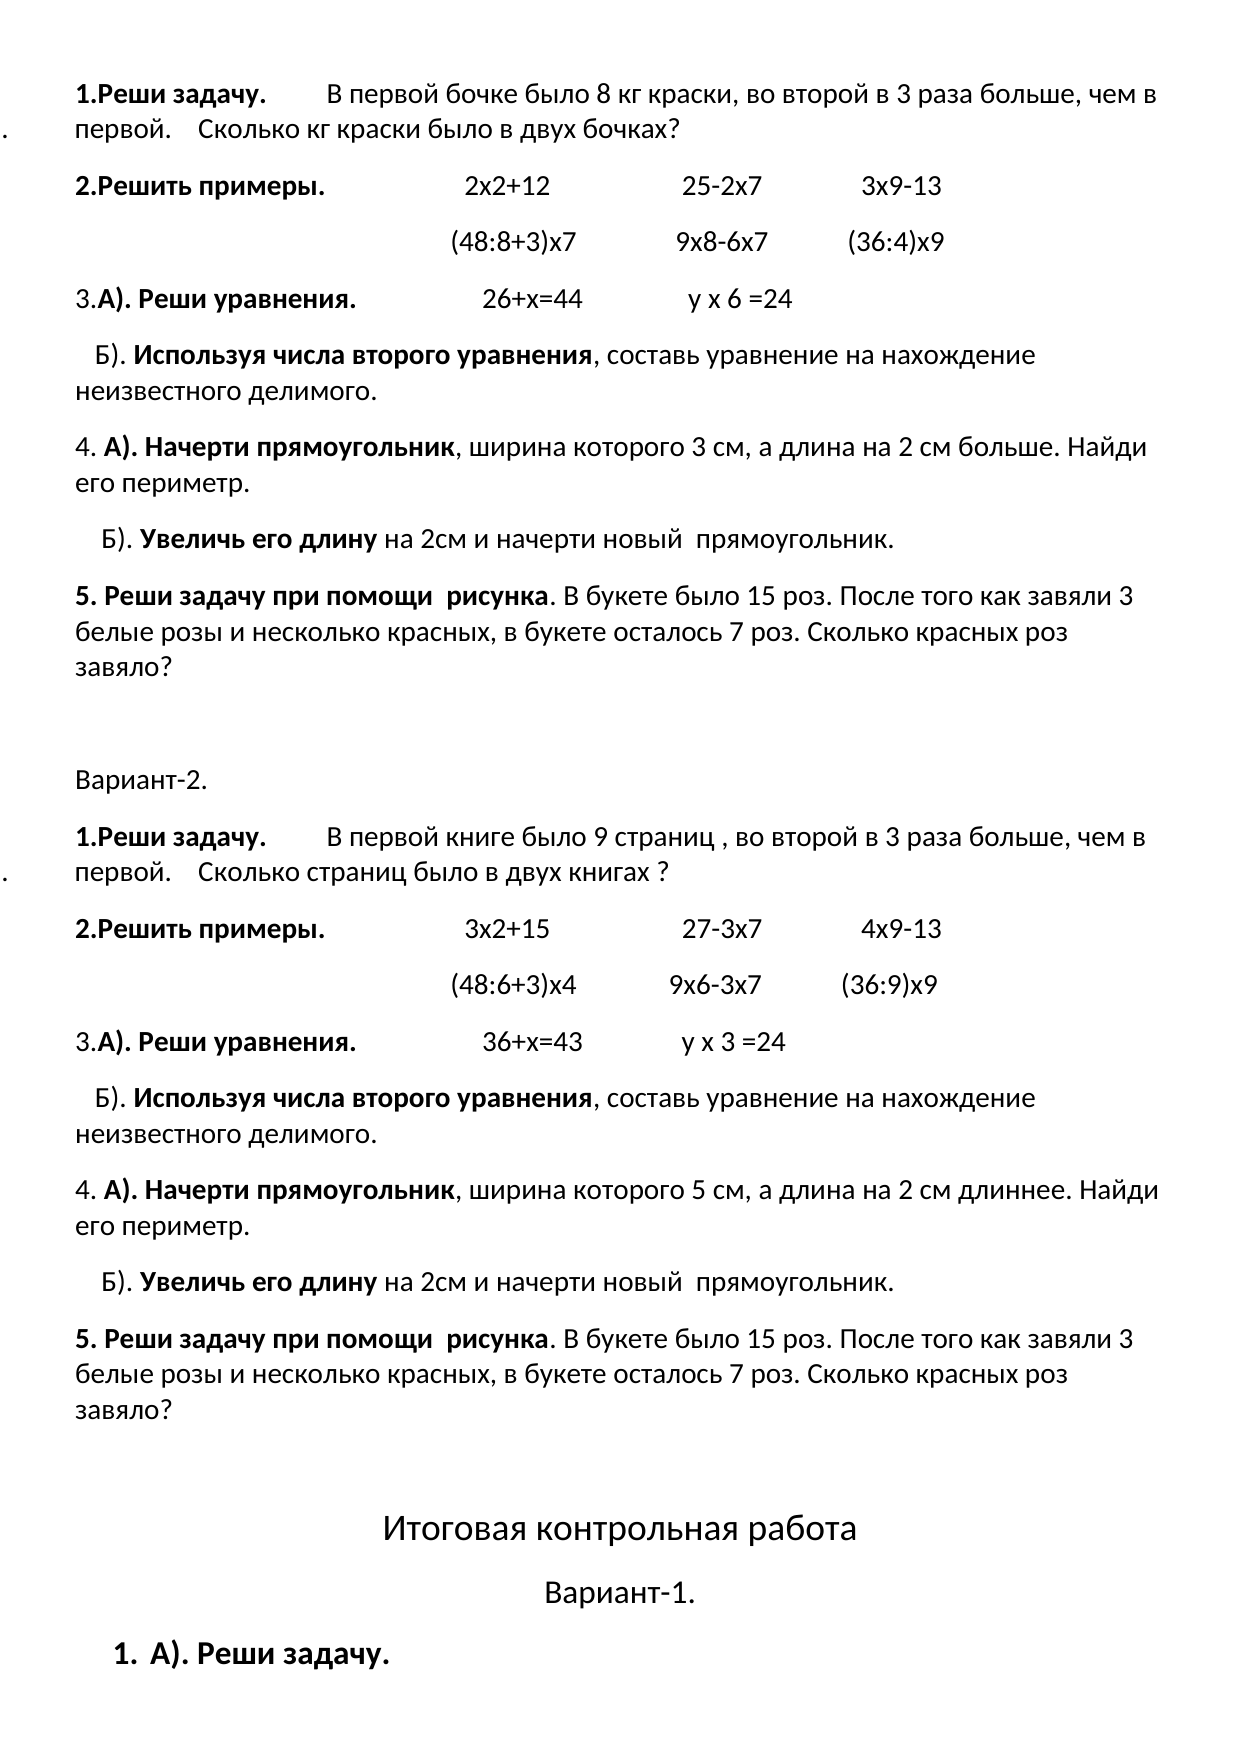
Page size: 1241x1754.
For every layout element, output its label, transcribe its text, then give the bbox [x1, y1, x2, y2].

text 4. А). Начерти прямоугольник, ширина которого 5 см, а длина на 2 см длиннее. Найди его периметр. [75, 1171, 1165, 1242]
text Б). Используя числа второго уравнения, составь уравнение на нахождение неизвестного делимого. [75, 336, 1165, 408]
text 2.Решить примеры. 2х2+12 25-2х7 3х9-13 [1, 167, 1165, 203]
text Вариант-2. [75, 761, 1165, 797]
text Итоговая контрольная работа [75, 1504, 1165, 1550]
text 1.Реши задачу. В первой книге было 9 страниц , во второй в 3 раза больше, чем в . первой. Сколько страниц было в двух книгах ? [1, 818, 1165, 889]
text Вариант-1. [75, 1571, 1165, 1611]
text Б). Используя числа второго уравнения, составь уравнение на нахождение неизвестного делимого. [75, 1079, 1165, 1150]
text (48:6+3)х4 9х6-3х7 (36:9)х9 [1, 966, 1165, 1002]
text 3.А). Реши уравнения. 26+х=44 у х 6 =24 [1, 280, 1165, 316]
text 1.Реши задачу. В первой бочке было 8 кг краски, во второй в 3 раза больше, чем в . первой. Сколько кг краски было в двух бочках? [1, 75, 1165, 146]
text 4. А). Начерти прямоугольник, ширина которого 3 см, а длина на 2 см больше. Найди его периметр. [75, 428, 1165, 500]
text 5. Реши задачу при помощи рисунка. В букете было 15 роз. После того как завяли 3 белые розы и несколько красных, в букете осталось 7 роз. Сколько красных роз завяло? [75, 1320, 1165, 1427]
text 3.А). Реши уравнения. 36+х=43 у х 3 =24 [1, 1023, 1165, 1058]
text Б). Увеличь его длину на 2см и начерти новый прямоугольник. [75, 1263, 1165, 1299]
text (48:8+3)х7 9х8-6х7 (36:4)х9 [1, 223, 1165, 259]
list А). Реши задачу. [112, 1632, 1165, 1673]
text 5. Реши задачу при помощи рисунка. В букете было 15 роз. После того как завяли 3 белые розы и несколько красных, в букете осталось 7 роз. Сколько красных роз завяло? [75, 577, 1165, 684]
text 2.Решить примеры. 3х2+15 27-3х7 4х9-13 [1, 910, 1165, 945]
text Б). Увеличь его длину на 2см и начерти новый прямоугольник. [75, 521, 1165, 556]
